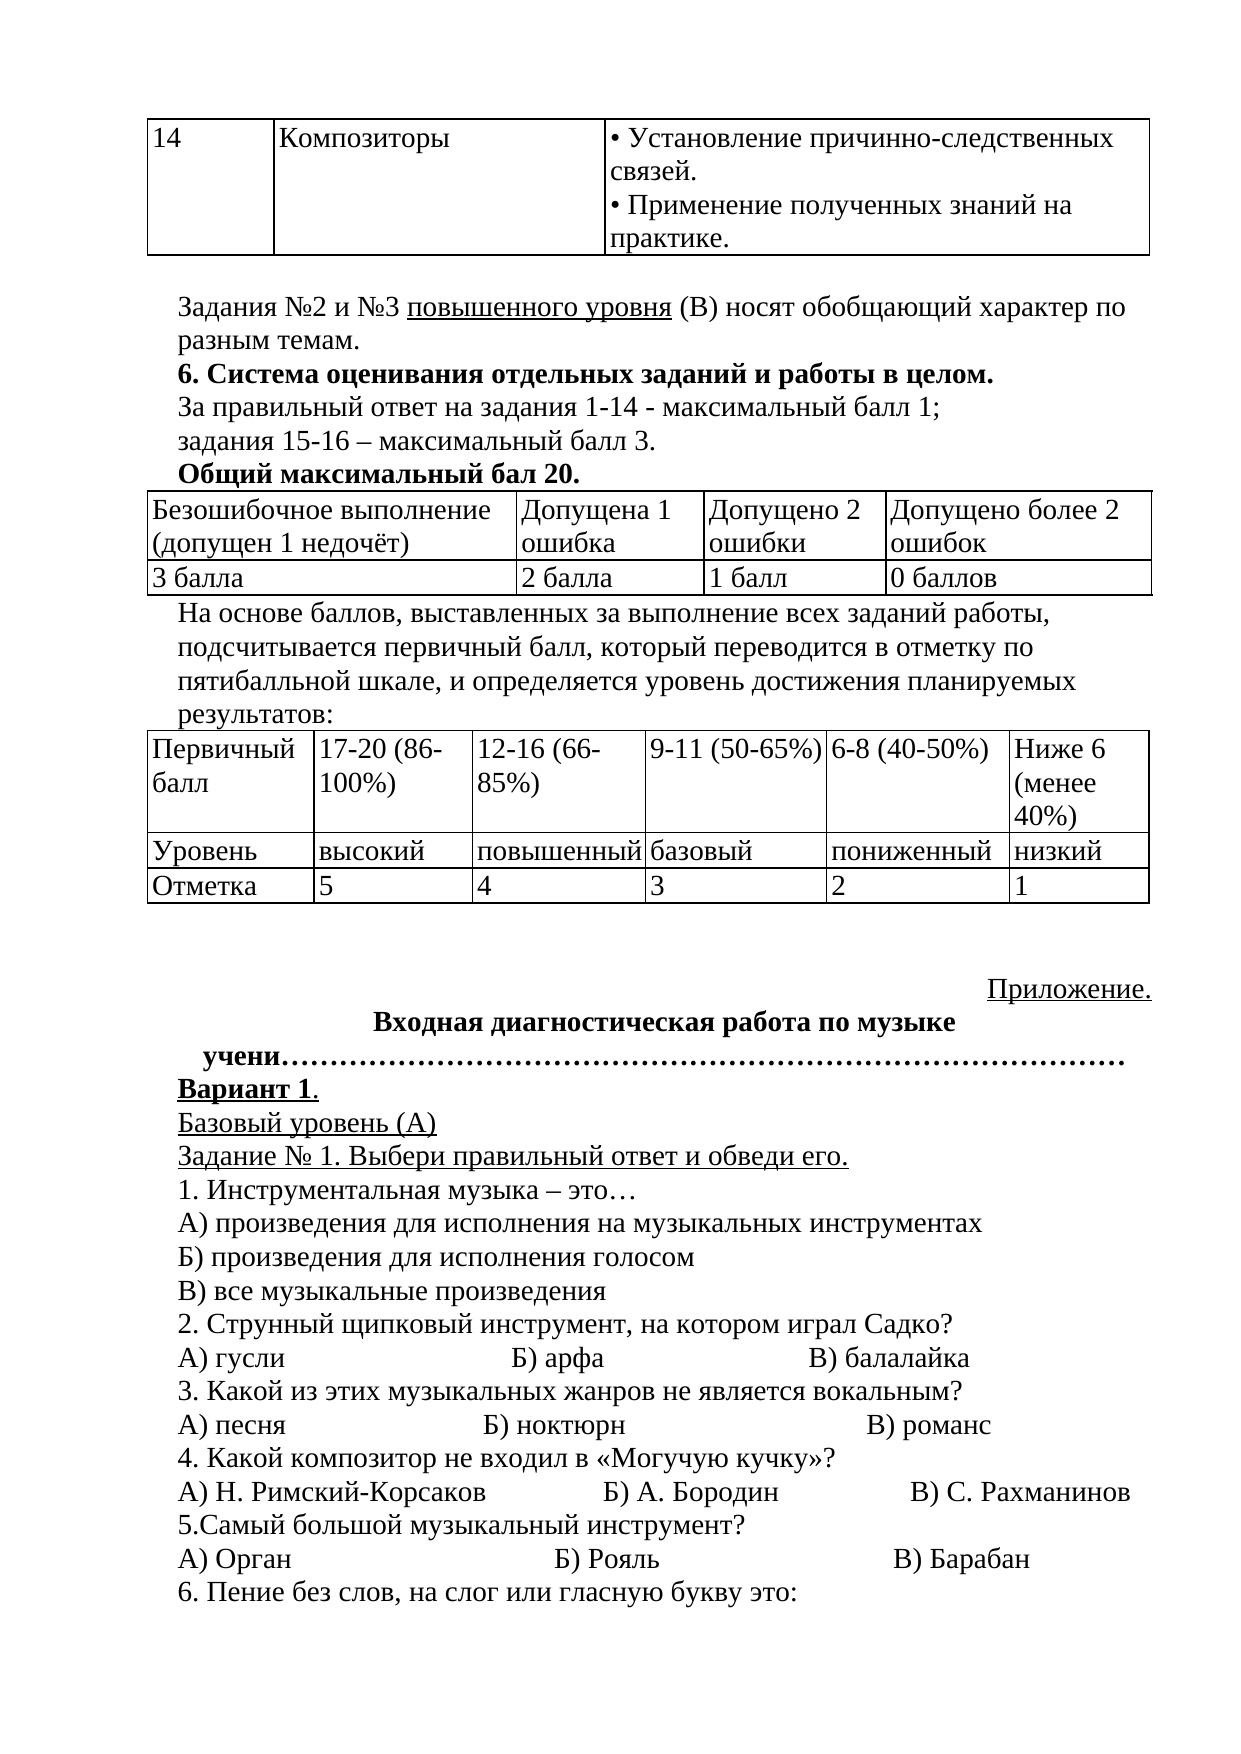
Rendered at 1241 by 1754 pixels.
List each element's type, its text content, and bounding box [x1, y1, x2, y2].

table_cell низкий [1010, 833, 1148, 867]
table_cell 2 балла [517, 561, 703, 594]
text Задание № 1. Выбери правильный ответ и обведи его. [177, 1138, 1152, 1172]
table_cell высокий [315, 833, 472, 867]
table_cell 3 балла [148, 561, 516, 594]
table_header 17-20 (86-100%) [315, 731, 472, 832]
text Общий максимальный бал 20. [177, 457, 1152, 490]
table_cell 2 [827, 869, 1009, 902]
table_header 12-16 (66-85%) [473, 731, 645, 832]
table_cell 0 баллов [887, 561, 1151, 594]
text А) произведения для исполнения на музыкальных инструментах [177, 1206, 1152, 1239]
table_cell 1 [1010, 869, 1148, 902]
table_header 9-11 (50-65%) [646, 731, 826, 832]
text Вариант 1. [177, 1071, 1152, 1105]
table_cell повышенный [473, 833, 645, 867]
table_header Ниже 6 (менее 40%) [1010, 731, 1148, 832]
text 6. Система оценивания отдельных заданий и работы в целом. [177, 356, 1152, 389]
table_header 6-8 (40-50%) [827, 731, 1009, 832]
table_cell Композиторы [275, 120, 604, 254]
text 4. Какой композитор не входил в «Могучую кучку»? [177, 1440, 1152, 1474]
text 3. Какой из этих музыкальных жанров не является вокальным? [177, 1373, 1152, 1407]
text А) гусли Б) арфа В) балалайка [177, 1340, 1152, 1373]
text 6. Пение без слов, на слог или гласную букву это: [177, 1574, 1152, 1608]
table_cell 4 [473, 869, 645, 902]
text учени…………………………………………………………………………… [177, 1038, 1152, 1071]
text Б) произведения для исполнения голосом [177, 1239, 1152, 1273]
text Базовый уровень (А) [177, 1105, 1152, 1138]
table_cell 5 [315, 869, 472, 902]
text За правильный ответ на задания 1-14 - максимальный балл 1; [177, 389, 1152, 423]
table_header Безошибочное выполнение (допущен 1 недочёт) [148, 492, 516, 559]
text А) Н. Римский-Корсаков Б) А. Бородин В) С. Рахманинов [177, 1474, 1152, 1507]
table_cell Отметка [148, 869, 313, 902]
text Задания №2 и №3 повышенного уровня (В) носят обобщающий характер по разным темам. [177, 289, 1152, 356]
table_cell базовый [646, 833, 826, 867]
text 1. Инструментальная музыка – это… [177, 1172, 1152, 1206]
table_header Допущено более 2 ошибок [887, 492, 1151, 559]
text Приложение. [177, 971, 1152, 1004]
table_cell 1 балл [705, 561, 885, 594]
text А) песня Б) ноктюрн В) романс [177, 1407, 1152, 1440]
text А) Орган Б) Рояль В) Барабан [177, 1541, 1152, 1574]
text задания 15-16 – максимальный балл 3. [177, 423, 1152, 457]
text В) все музыкальные произведения [177, 1273, 1152, 1306]
text 5.Самый большой музыкальный инструмент? [177, 1507, 1152, 1541]
text 2. Струнный щипковый инструмент, на котором играл Садко? [177, 1306, 1152, 1340]
table_header Первичный балл [148, 731, 313, 832]
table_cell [606, 120, 1149, 254]
text На основе баллов, выставленных за выполнение всех заданий работы, подсчитывается первичный балл, который переводится в отметку по пятибалльной шкале, и определяется уровень достижения планируемых результатов: [177, 596, 1152, 730]
table_header Допущено 2 ошибки [705, 492, 885, 559]
table_cell 3 [646, 869, 826, 902]
table_cell Уровень [148, 833, 313, 867]
table_header Допущена 1 ошибка [517, 492, 703, 559]
table_cell пониженный [827, 833, 1009, 867]
table_cell 14 [148, 120, 273, 254]
text Входная диагностическая работа по музыке [177, 1004, 1152, 1038]
